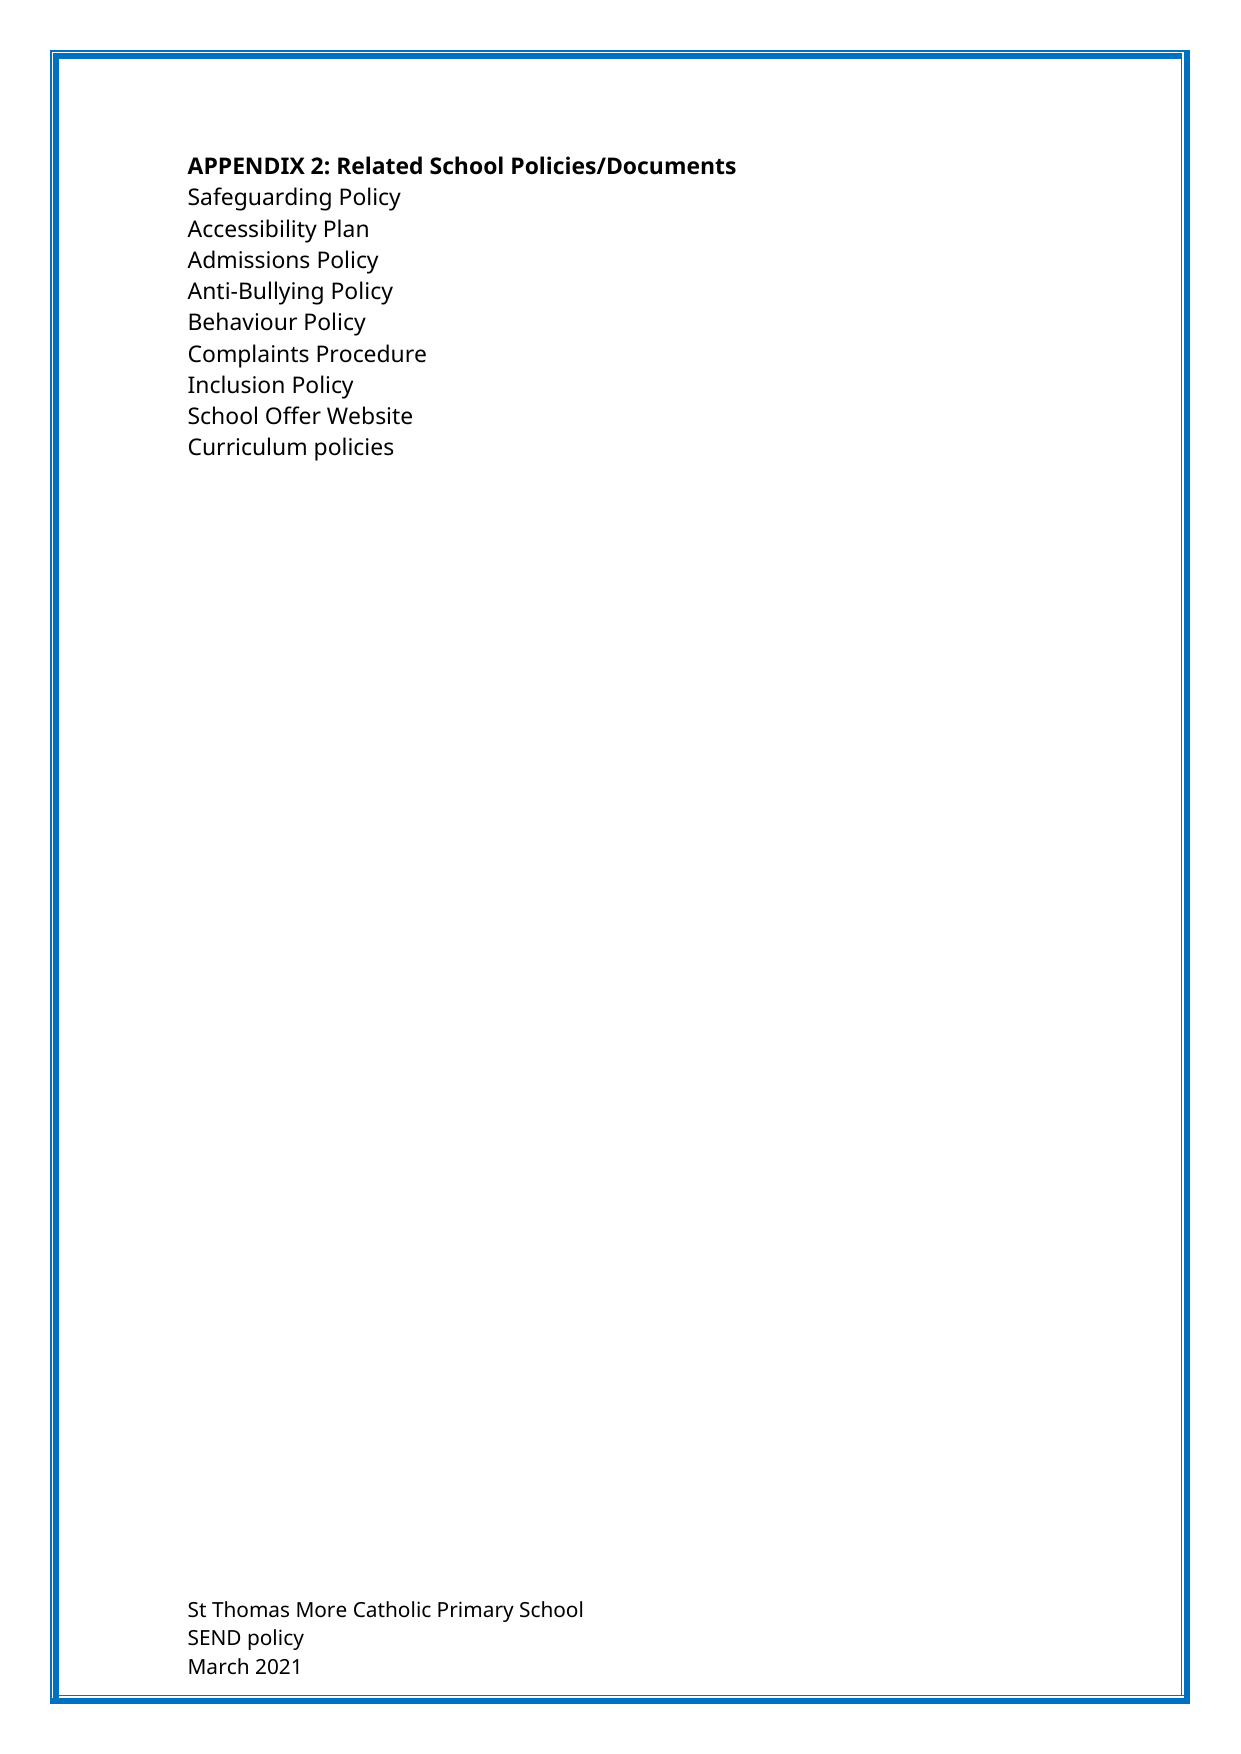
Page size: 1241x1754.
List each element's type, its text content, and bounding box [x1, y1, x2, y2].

text Safeguarding Policy [187, 181, 1053, 212]
text Inclusion Policy [187, 369, 1053, 400]
text Accessibility Plan [187, 212, 1053, 244]
text Complaints Procedure [187, 337, 1053, 369]
text Admissions Policy [187, 244, 1053, 275]
text Curriculum policies [187, 431, 1053, 462]
text APPENDIX 2: Related School Policies/Documents [187, 150, 1053, 181]
text School Offer Website [187, 400, 1053, 431]
text Behaviour Policy [187, 306, 1053, 337]
text Anti-Bullying Policy [187, 275, 1053, 306]
